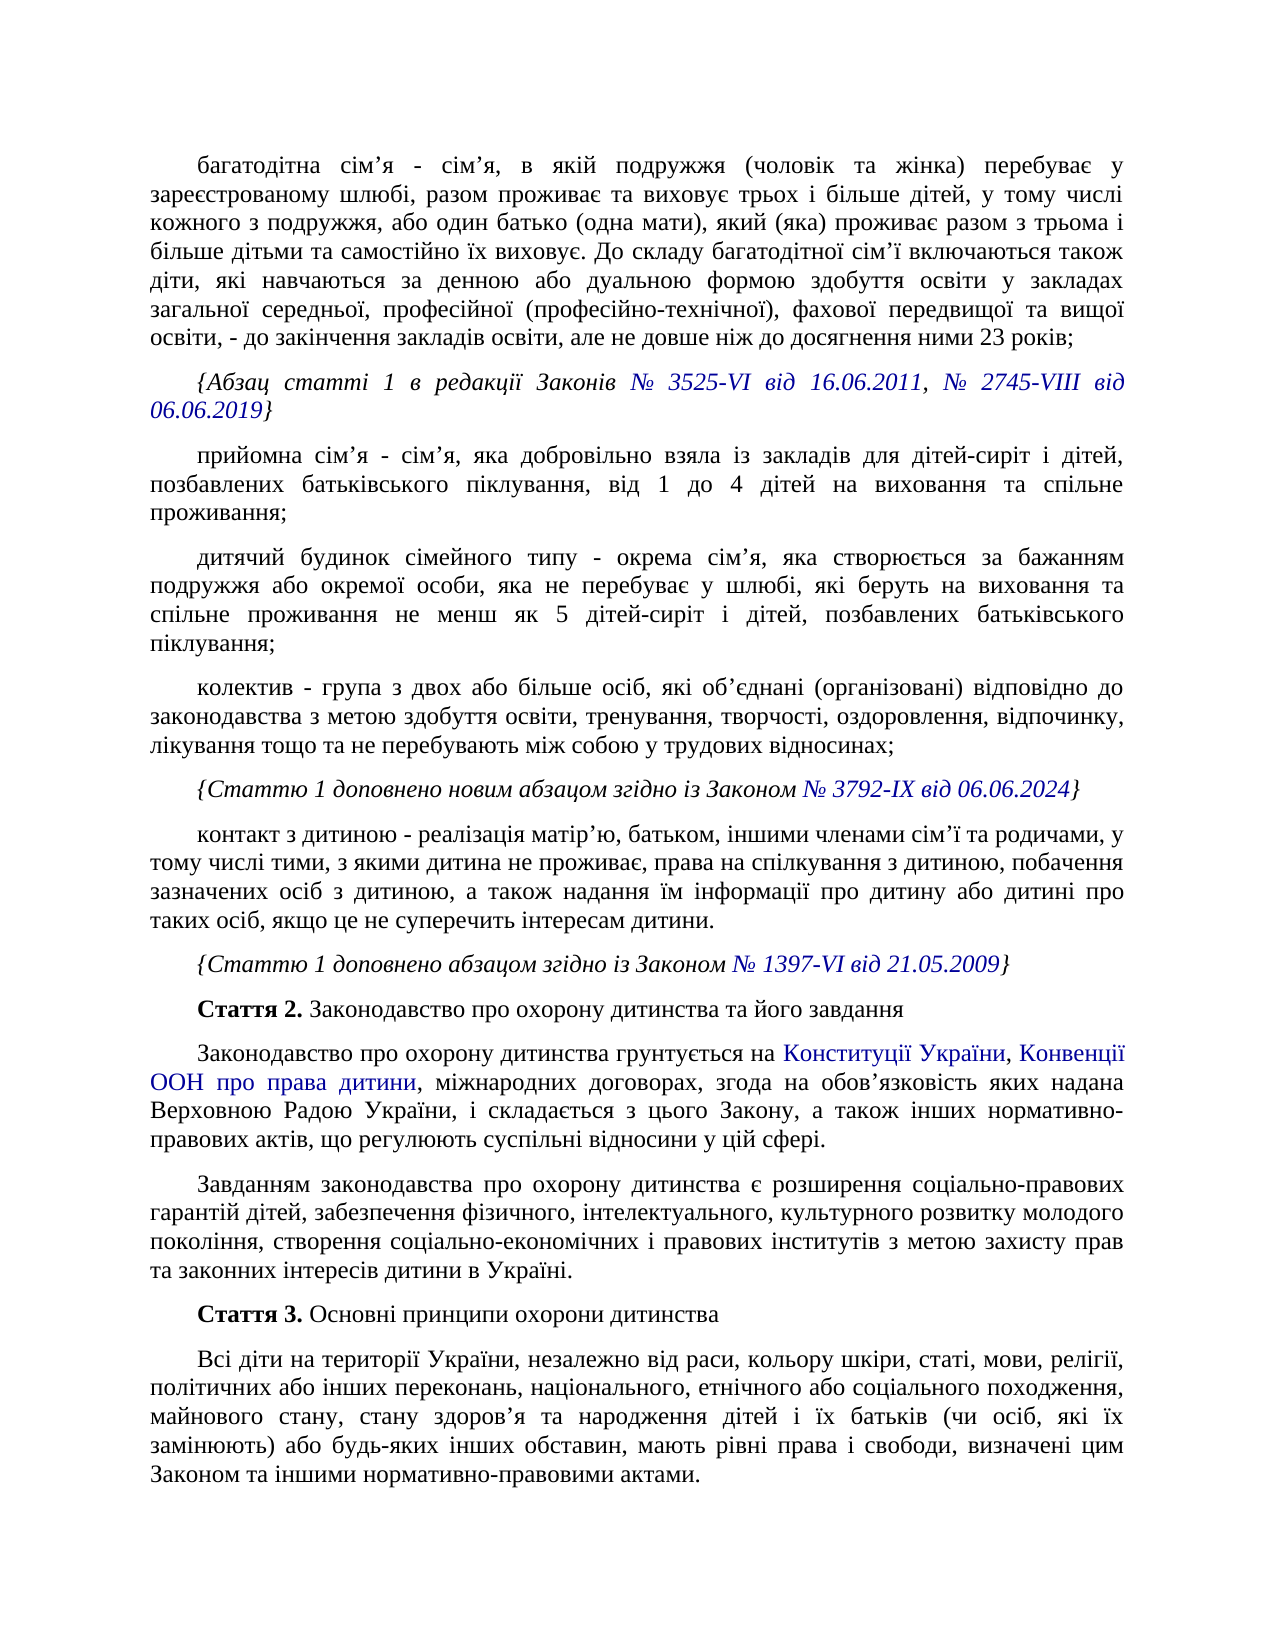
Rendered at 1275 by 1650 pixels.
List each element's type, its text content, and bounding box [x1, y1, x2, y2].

text {Абзац статті 1 в редакції Законів № 3525-VI від 16.06.2011, № 2745-VIII від 06.06.2019} [150, 367, 1125, 424]
text дитячий будинок сімейного типу - окрема сім’я, яка створюється за бажанням подружжя або окремої особи, яка не перебуває у шлюбі, які беруть на виховання та спільне проживання не менш як 5 дітей-сиріт і дітей, позбавлених батьківського піклування; [150, 542, 1125, 657]
text Стаття 3. Основні принципи охорони дитинства [150, 1299, 1125, 1328]
text {Статтю 1 доповнено новим абзацом згідно із Законом № 3792-IX від 06.06.2024} [150, 774, 1125, 803]
text {Статтю 1 доповнено абзацом згідно із Законом № 1397-VI від 21.05.2009} [150, 949, 1125, 978]
text Всі діти на території України, незалежно від раси, кольору шкіри, статі, мови, релігії, політичних або інших переконань, національного, етнічного або соціального походження, майнового стану, стану здоров’я та народження дітей і їх батьків (чи осіб, які їх замінюють) або будь-яких інших обставин, мають рівні права і свободи, визначені цим Законом та іншими нормативно-правовими актами. [150, 1344, 1125, 1487]
text Завданням законодавства про охорону дитинства є розширення соціально-правових гарантій дітей, забезпечення фізичного, інтелектуального, культурного розвитку молодого покоління, створення соціально-економічних і правових інститутів з метою захисту прав та законних інтересів дитини в Україні. [150, 1169, 1125, 1284]
text контакт з дитиною - реалізація матір’ю, батьком, іншими членами сім’ї та родичами, у тому числі тими, з якими дитина не проживає, права на спілкування з дитиною, побачення зазначених осіб з дитиною, а також надання їм інформації про дитину або дитині про таких осіб, якщо це не суперечить інтересам дитини. [150, 819, 1125, 934]
text Законодавство про охорону дитинства грунтується на Конституції України, Конвенції ООН про права дитини, міжнародних договорах, згода на обов’язковість яких надана Верховною Радою України, і складається з цього Закону, а також інших нормативно-правових актів, що регулюють суспільні відносини у цій сфері. [150, 1038, 1125, 1153]
text колектив - група з двох або більше осіб, які об’єднані (організовані) відповідно до законодавства з метою здобуття освіти, тренування, творчості, оздоровлення, відпочинку, лікування тощо та не перебувають між собою у трудових відносинах; [150, 672, 1125, 759]
text прийомна сім’я - сім’я, яка добровільно взяла із закладів для дітей-сиріт і дітей, позбавлених батьківського піклування, від 1 до 4 дітей на виховання та спільне проживання; [150, 440, 1125, 526]
text Стаття 2. Законодавство про охорону дитинства та його завдання [150, 994, 1125, 1022]
text багатодітна сім’я - сім’я, в якій подружжя (чоловік та жінка) перебуває у зареєстрованому шлюбі, разом проживає та виховує трьох і більше дітей, у тому числі кожного з подружжя, або один батько (одна мати), який (яка) проживає разом з трьома і більше дітьми та самостійно їх виховує. До складу багатодітної сім’ї включаються також діти, які навчаються за денною або дуальною формою здобуття освіти у закладах загальної середньої, професійної (професійно-технічної), фахової передвищої та вищої освіти, - до закінчення закладів освіти, але не довше ніж до досягнення ними 23 років; [150, 150, 1125, 351]
